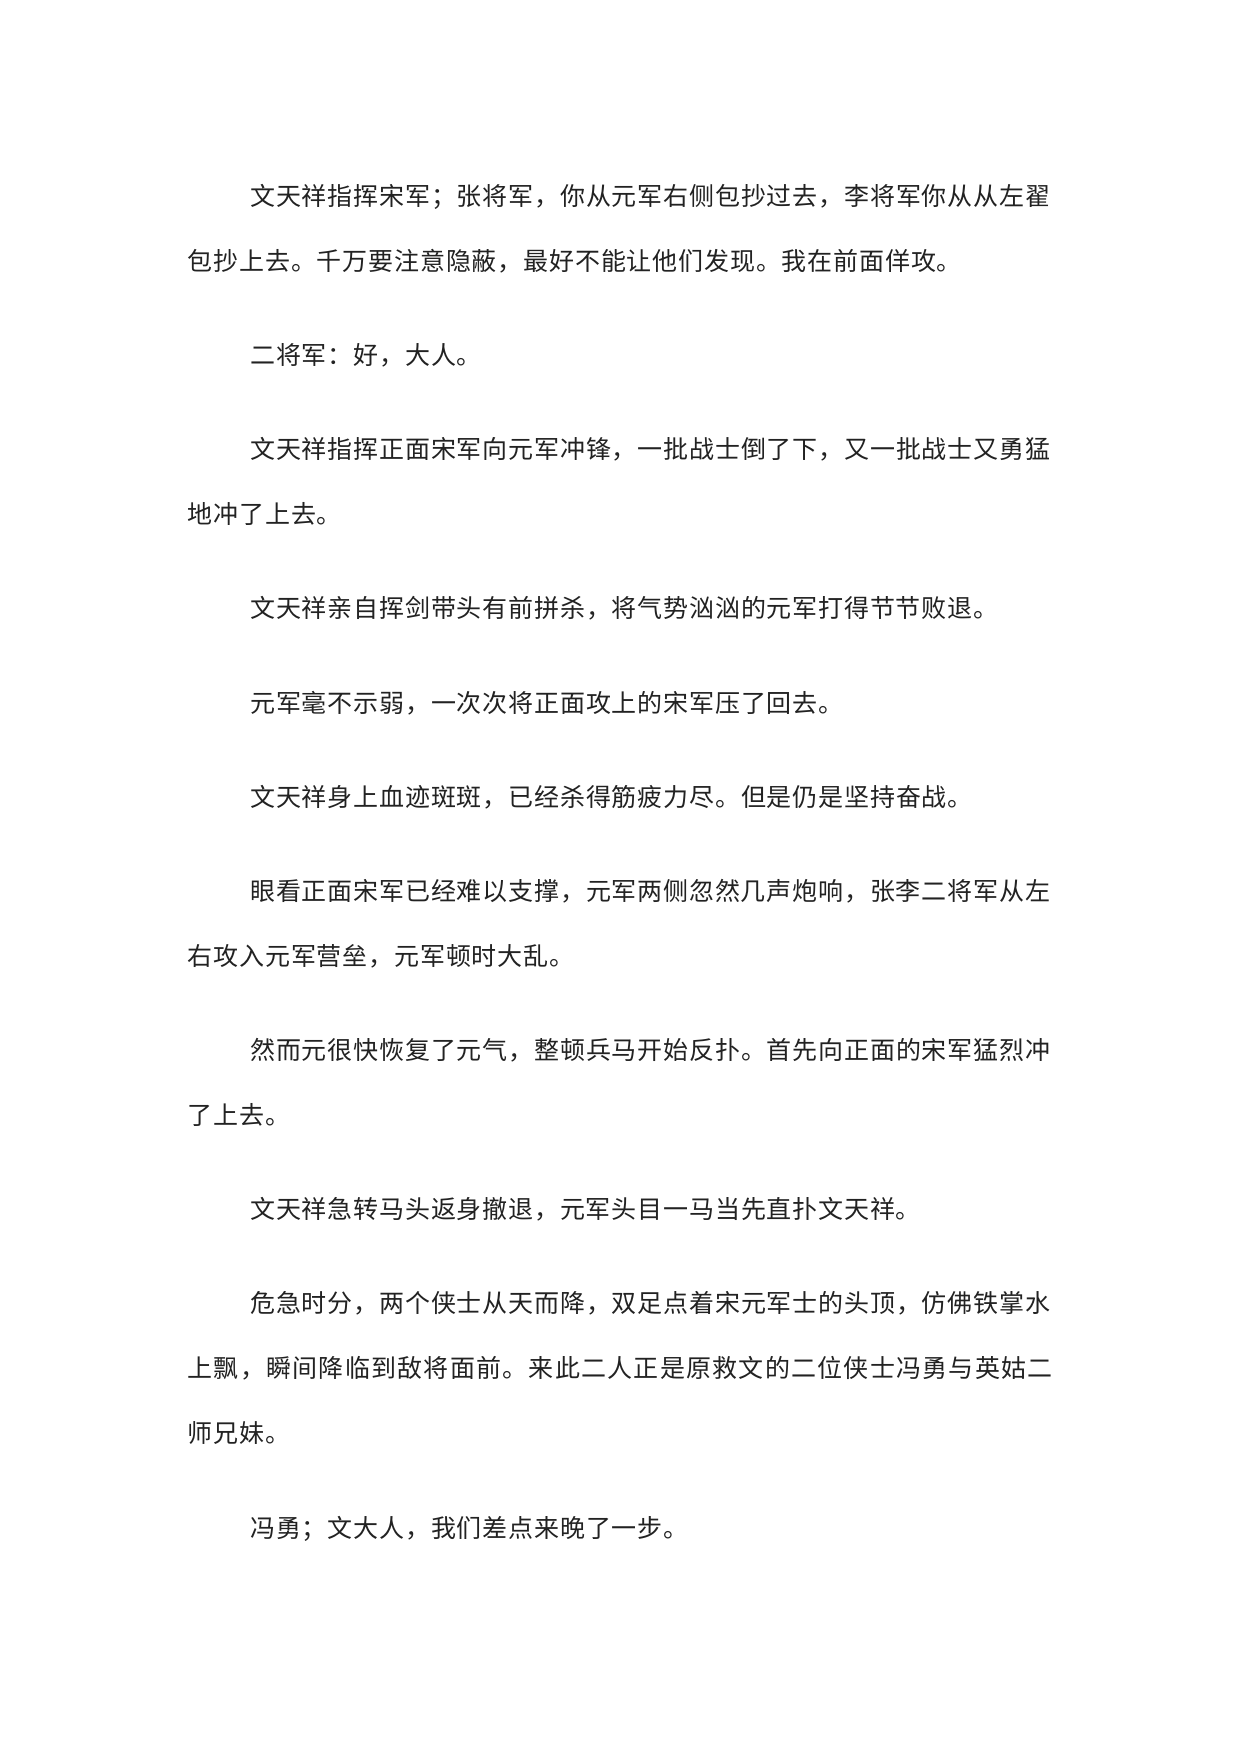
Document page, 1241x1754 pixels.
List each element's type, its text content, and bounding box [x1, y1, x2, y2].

text 文天祥身上血迹斑斑，已经杀得筋疲力尽。但是仍是坚持奋战。 [187, 763, 1053, 828]
text 文天祥指挥正面宋军向元军冲锋，一批战士倒了下，又一批战士又勇猛地冲了上去。 [187, 415, 1053, 545]
text 然而元很快恢复了元气，整顿兵马开始反扑。首先向正面的宋军猛烈冲了上去。 [187, 1016, 1053, 1146]
text 眼看正面宋军已经难以支撑，元军两侧忽然几声炮响，张李二将军从左右攻入元军营垒，元军顿时大乱。 [187, 857, 1053, 987]
text 二将军：好，大人。 [187, 321, 1053, 386]
text 文天祥指挥宋军；张将军，你从元军右侧包抄过去，李将军你从从左翟包抄上去。千万要注意隐蔽，最好不能让他们发现。我在前面佯攻。 [187, 162, 1053, 292]
text 元军毫不示弱，一次次将正面攻上的宋军压了回去。 [187, 669, 1053, 734]
text 文天祥亲自挥剑带头有前拼杀，将气势汹汹的元军打得节节败退。 [187, 574, 1053, 639]
text 冯勇；文大人，我们差点来晚了一步。 [187, 1494, 1053, 1559]
text 危急时分，两个侠士从天而降，双足点着宋元军士的头顶，仿佛铁掌水上飘，瞬间降临到敌将面前。来此二人正是原救文的二位侠士冯勇与英姑二师兄妹。 [187, 1269, 1053, 1464]
text 文天祥急转马头返身撤退，元军头目一马当先直扑文天祥。 [187, 1175, 1053, 1240]
